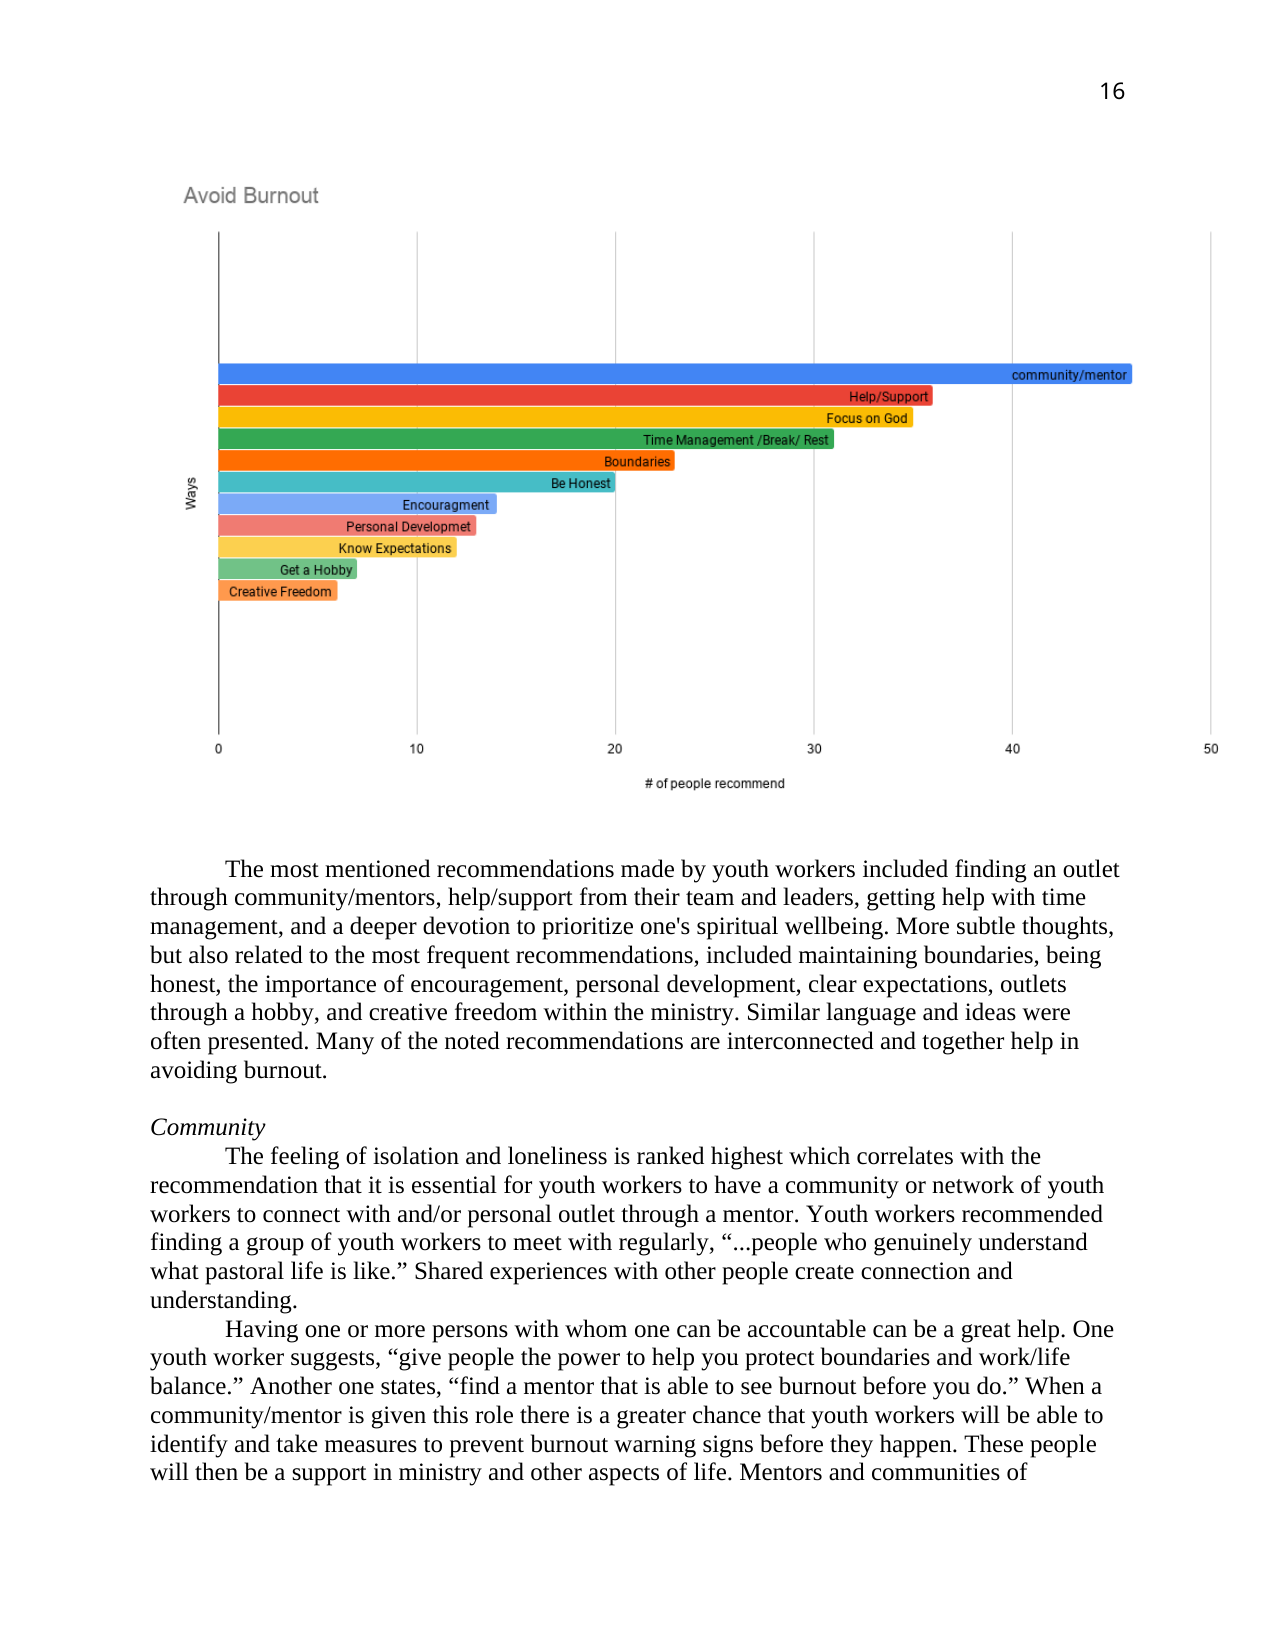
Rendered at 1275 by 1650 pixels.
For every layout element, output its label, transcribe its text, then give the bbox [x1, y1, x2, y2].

text The most mentioned recommendations made by youth workers included finding an outlet through community/mentors, help/support from their team and leaders, getting help with time management, and a deeper devotion to prioritize one's spiritual wellbeing. More subtle thoughts, but also related to the most frequent recommendations, included maintaining boundaries, being honest, the importance of encouragement, personal development, clear expectations, outlets through a hobby, and creative freedom within the ministry. Similar language and ideas were often presented. Many of the noted recommendations are interconnected and together help in avoiding burnout. [150, 854, 1125, 1084]
text Community [150, 1112, 1125, 1141]
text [150, 1314, 1125, 1486]
picture [150, 150, 1244, 825]
text The feeling of isolation and loneliness is ranked highest which correlates with the recommendation that it is essential for youth workers to have a community or network of youth workers to connect with and/or personal outlet through a mentor. Youth workers recommended finding a group of youth workers to meet with regularly, “...people who genuinely understand what pastoral life is like.” Shared experiences with other people create connection and understanding. [150, 1141, 1125, 1314]
